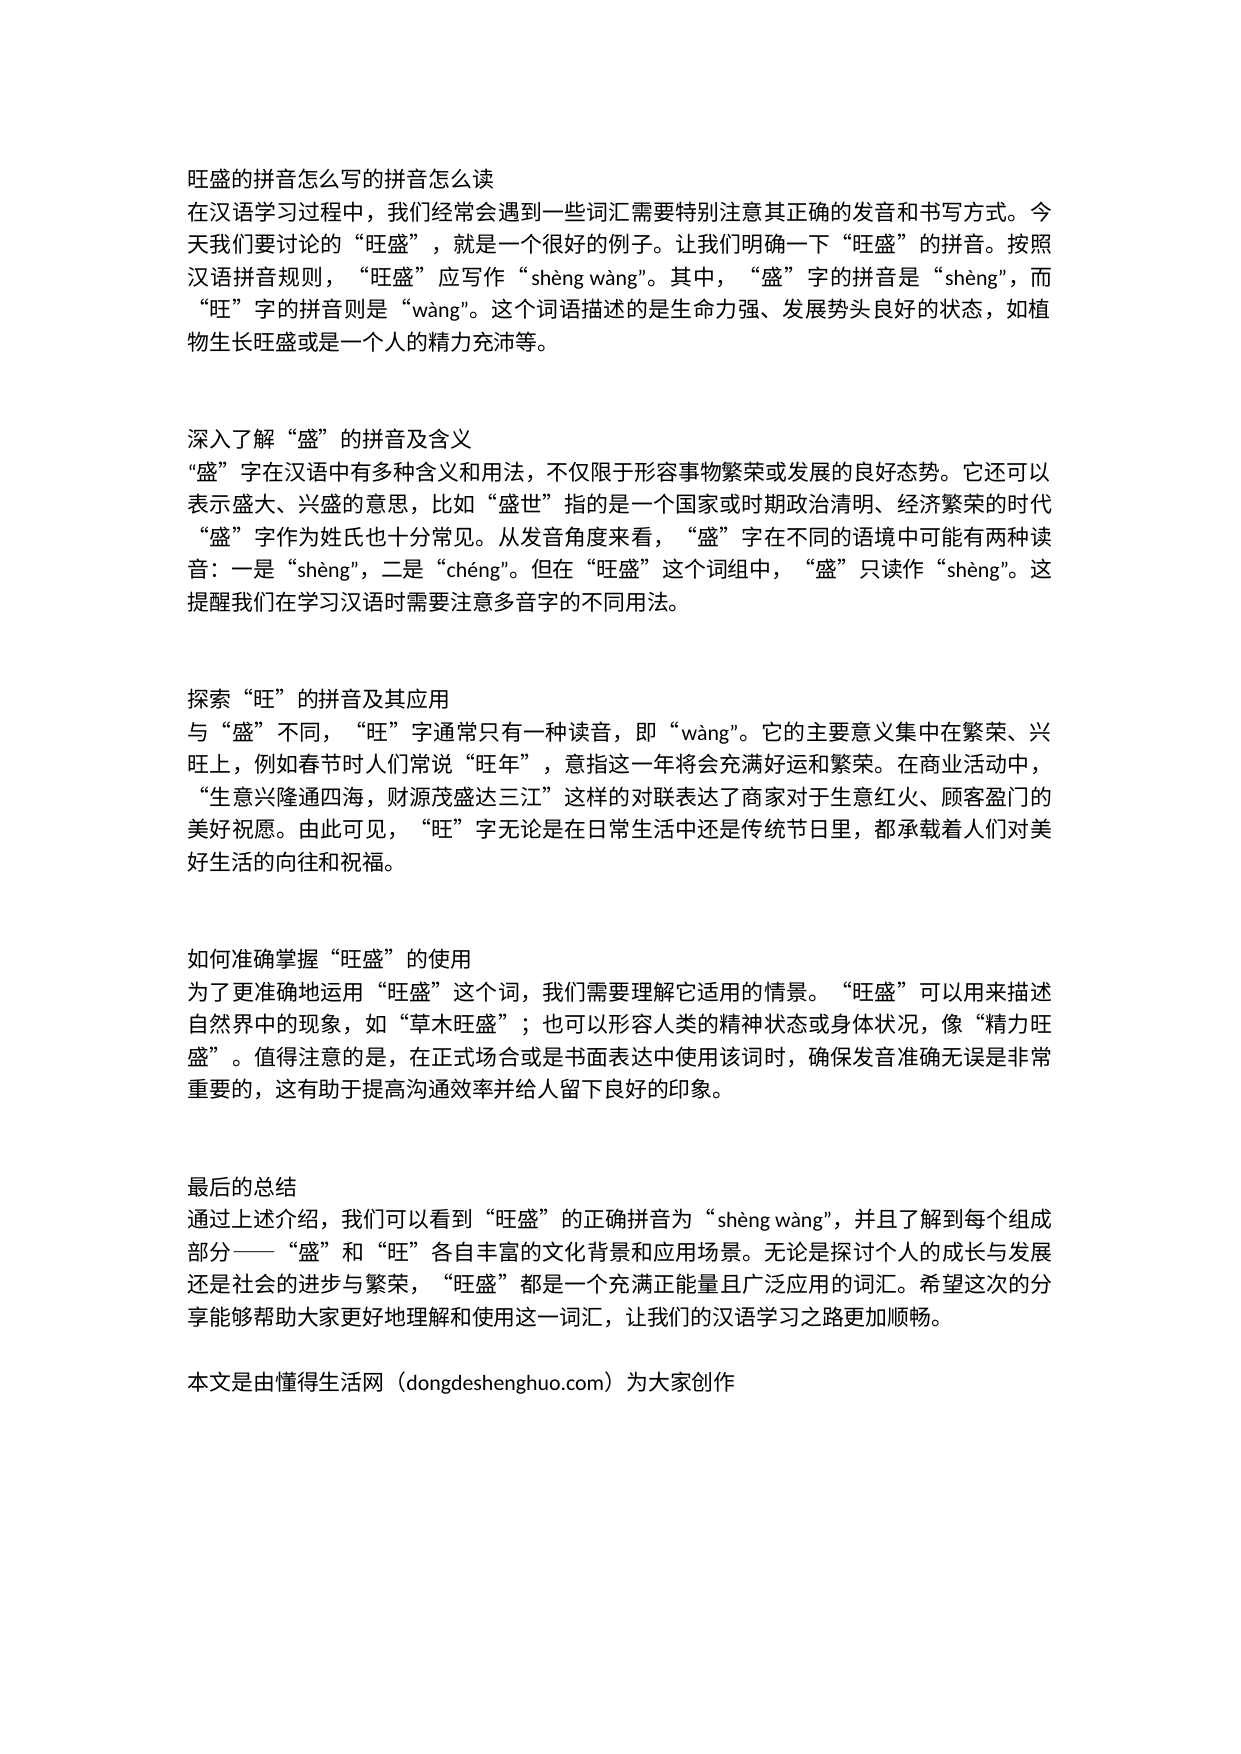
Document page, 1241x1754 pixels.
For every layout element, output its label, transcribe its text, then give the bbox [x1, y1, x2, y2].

text 本文是由懂得生活网（dongdeshenghuo.com）为大家创作 [187, 1364, 1053, 1397]
text 探索“旺”的拼音及其应用 [187, 682, 1053, 714]
text 如何准确掌握“旺盛”的使用 [187, 942, 1053, 974]
text 通过上述介绍，我们可以看到“旺盛”的正确拼音为“shèng wàng”，并且了解到每个组成部分——“盛”和“旺”各自丰富的文化背景和应用场景。无论是探讨个人的成长与发展，还是社会的进步与繁荣，“旺盛”都是一个充满正能量且广泛应用的词汇。希望这次的分享能够帮助大家更好地理解和使用这一词汇，让我们的汉语学习之路更加顺畅。 [187, 1202, 1053, 1332]
text 旺盛的拼音怎么写的拼音怎么读 [187, 162, 1053, 194]
text 与“盛”不同，“旺”字通常只有一种读音，即“wàng”。它的主要意义集中在繁荣、兴旺上，例如春节时人们常说“旺年”，意指这一年将会充满好运和繁荣。在商业活动中，“生意兴隆通四海，财源茂盛达三江”这样的对联表达了商家对于生意红火、顾客盈门的美好祝愿。由此可见，“旺”字无论是在日常生活中还是传统节日里，都承载着人们对美好生活的向往和祝福。 [187, 714, 1053, 877]
text 为了更准确地运用“旺盛”这个词，我们需要理解它适用的情景。“旺盛”可以用来描述自然界中的现象，如“草木旺盛”；也可以形容人类的精神状态或身体状况，像“精力旺盛”。值得注意的是，在正式场合或是书面表达中使用该词时，确保发音准确无误是非常重要的，这有助于提高沟通效率并给人留下良好的印象。 [187, 974, 1053, 1104]
text “盛”字在汉语中有多种含义和用法，不仅限于形容事物繁荣或发展的良好态势。它还可以表示盛大、兴盛的意思，比如“盛世”指的是一个国家或时期政治清明、经济繁荣的时代。“盛”字作为姓氏也十分常见。从发音角度来看，“盛”字在不同的语境中可能有两种读音：一是“shèng”，二是“chéng”。但在“旺盛”这个词组中，“盛”只读作“shèng”。这提醒我们在学习汉语时需要注意多音字的不同用法。 [187, 454, 1053, 617]
text 在汉语学习过程中，我们经常会遇到一些词汇需要特别注意其正确的发音和书写方式。今天我们要讨论的“旺盛”，就是一个很好的例子。让我们明确一下“旺盛”的拼音。按照汉语拼音规则，“旺盛”应写作“shèng wàng”。其中，“盛”字的拼音是“shèng”，而“旺”字的拼音则是“wàng”。这个词语描述的是生命力强、发展势头良好的状态，如植物生长旺盛或是一个人的精力充沛等。 [187, 194, 1053, 357]
text 深入了解“盛”的拼音及含义 [187, 422, 1053, 454]
text 最后的总结 [187, 1169, 1053, 1202]
